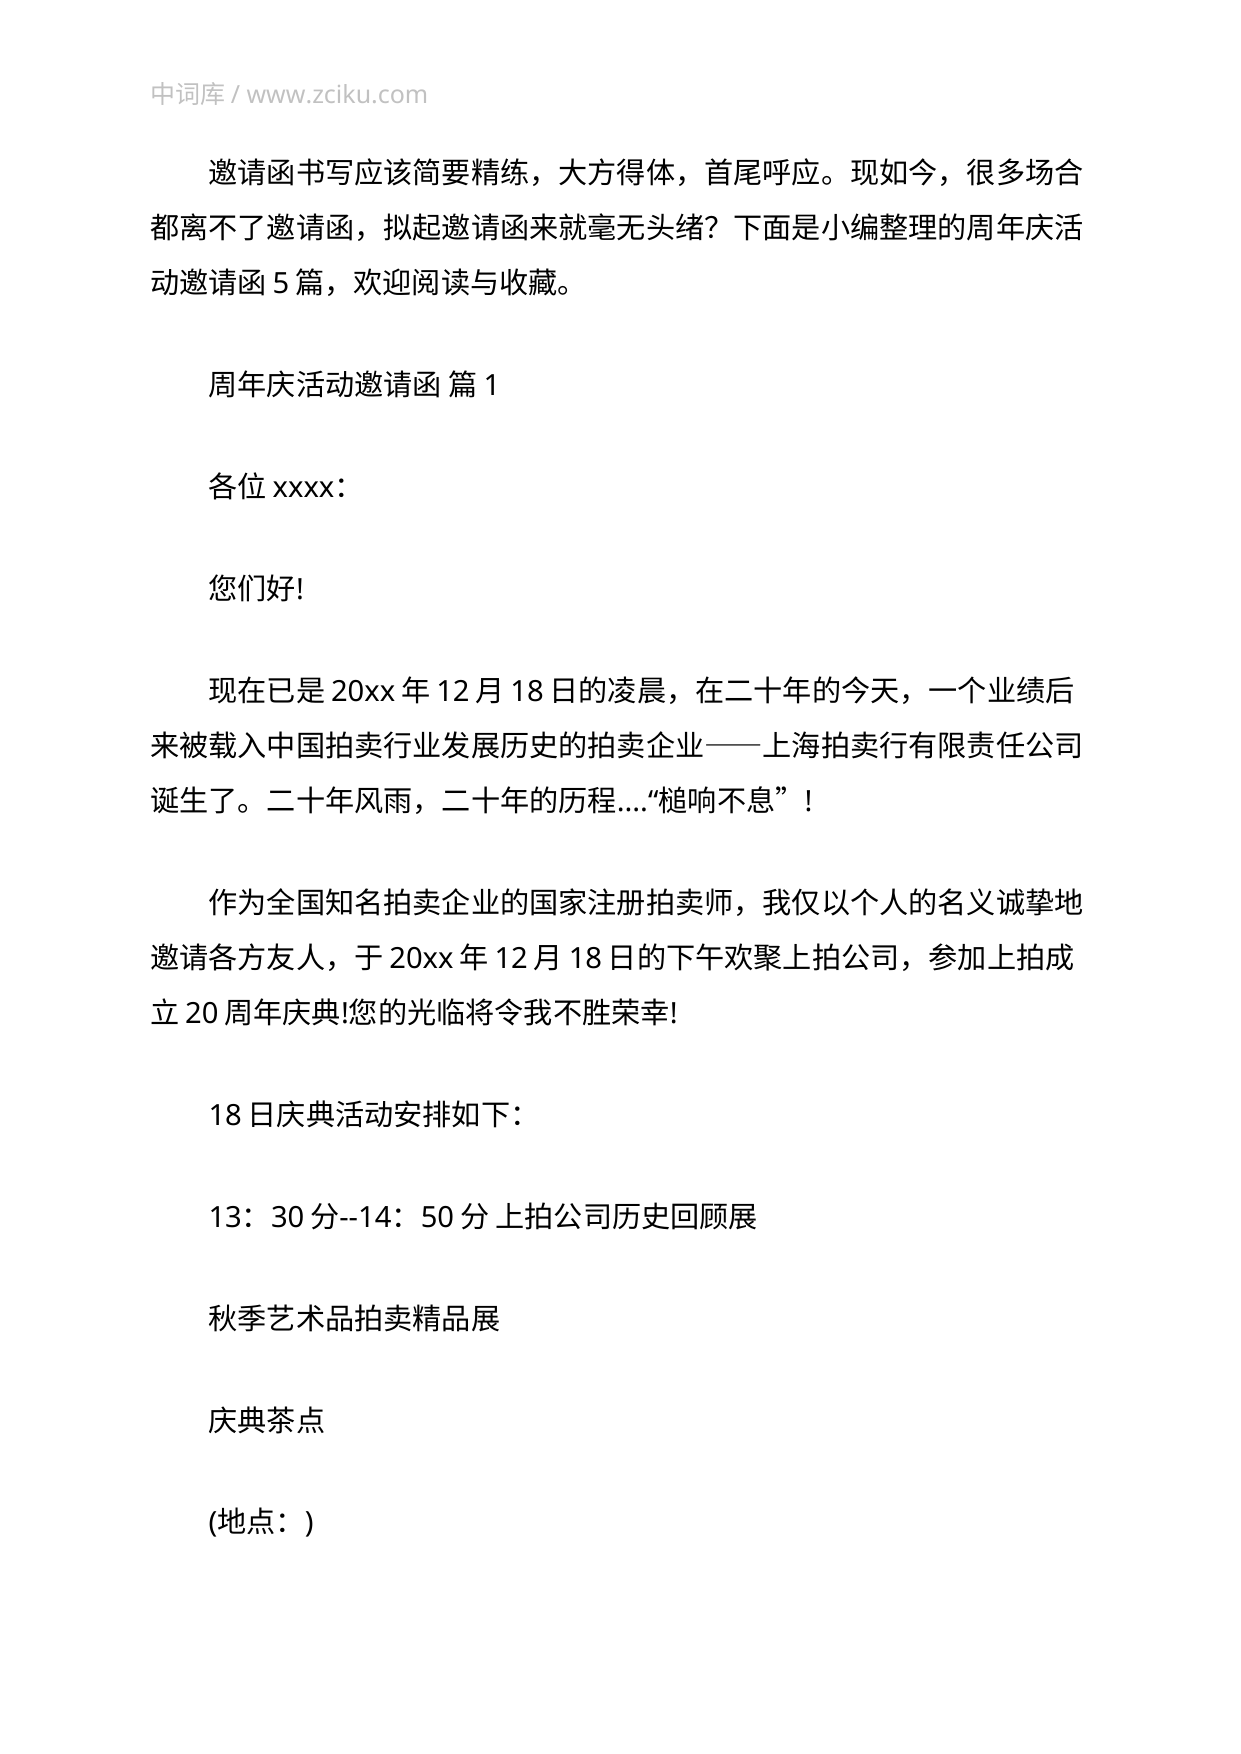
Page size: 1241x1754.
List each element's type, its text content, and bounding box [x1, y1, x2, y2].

text 邀请函书写应该简要精练，大方得体，首尾呼应。现如今，很多场合都离不了邀请函，拟起邀请函来就毫无头绪？下面是小编整理的周年庆活动邀请函5篇，欢迎阅读与收藏。 [150, 150, 1090, 302]
text (地点：) [150, 1499, 1090, 1541]
text 秋季艺术品拍卖精品展 [150, 1295, 1090, 1338]
text 18日庆典活动安排如下： [150, 1091, 1090, 1134]
text 现在已是20xx年12月18日的凌晨，在二十年的今天，一个业绩后来被载入中国拍卖行业发展历史的拍卖企业——上海拍卖行有限责任公司诞生了。二十年风雨，二十年的历程....“槌响不息”! [150, 668, 1090, 820]
text 周年庆活动邀请函 篇1 [150, 362, 1090, 404]
text 作为全国知名拍卖企业的国家注册拍卖师，我仅以个人的名义诚挚地邀请各方友人，于20xx年12月18日的下午欢聚上拍公司，参加上拍成立20周年庆典!您的光临将令我不胜荣幸! [150, 879, 1090, 1032]
text 各位xxxx： [150, 464, 1090, 506]
text 庆典茶点 [150, 1397, 1090, 1439]
text 13：30分--14：50分 上拍公司历史回顾展 [150, 1193, 1090, 1236]
text 您们好! [150, 566, 1090, 608]
